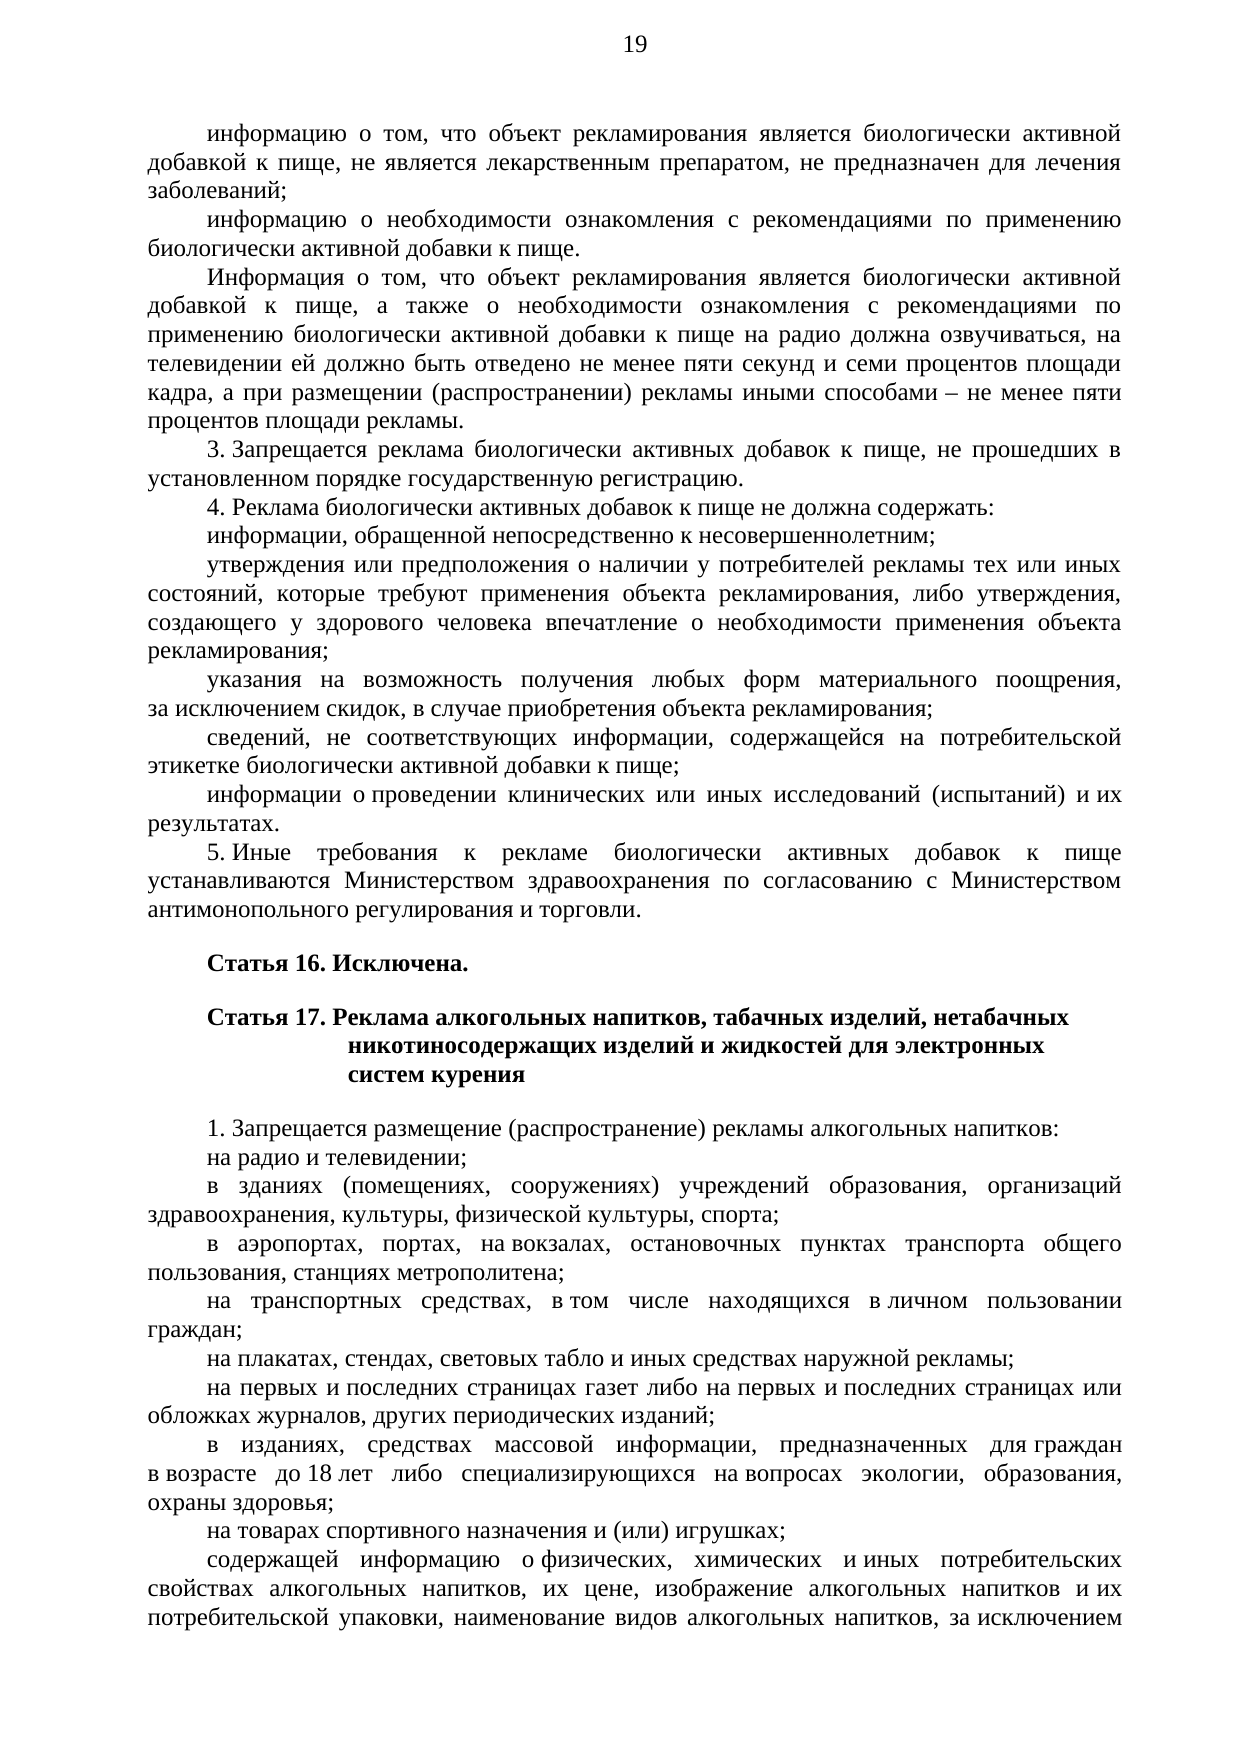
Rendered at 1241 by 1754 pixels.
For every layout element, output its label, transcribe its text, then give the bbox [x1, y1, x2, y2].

text на первых и последних страницах газет либо на первых и последних страницах или обложках журналов, других периодических изданий; [147, 1372, 1122, 1429]
text на товарах спортивного назначения и (или) игрушках; [147, 1516, 1122, 1544]
text в зданиях (помещениях, сооружениях) учреждений образования, организаций здравоохранения, культуры, физической культуры, спорта; [147, 1171, 1122, 1228]
text на транспортных средствах, в том числе находящихся в личном пользовании граждан; [147, 1286, 1122, 1343]
text 5. Иные требования к рекламе биологически активных добавок к пище устанавливаются Министерством здравоохранения по согласованию с Министерством антимонопольного регулирования и торговли. [147, 837, 1122, 923]
text в аэропортах, портах, на вокзалах, остановочных пунктах транспорта общего пользования, станциях метрополитена; [147, 1228, 1122, 1286]
text утверждения или предположения о наличии у потребителей рекламы тех или иных состояний, которые требуют применения объекта рекламирования, либо утверждения, создающего у здорового человека впечатление о необходимости применения объекта рекламирования; [147, 549, 1122, 664]
text 3. Запрещается реклама биологически активных добавок к пище, не прошедших в установленном порядке государственную регистрацию. [147, 434, 1122, 492]
text информацию о том, что объект рекламирования является биологически активной добавкой к пище, не является лекарственным препаратом, не предназначен для лечения заболеваний; [147, 118, 1122, 204]
text в изданиях, средствах массовой информации, предназначенных для граждан в возрасте до 18 лет либо специализирующихся на вопросах экологии, образования, охраны здоровья; [147, 1429, 1122, 1516]
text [147, 1544, 1122, 1631]
text сведений, не соответствующих информации, содержащейся на потребительской этикетке биологически активной добавки к пище; [147, 722, 1122, 779]
text информацию о необходимости ознакомления с рекомендациями по применению биологически активной добавки к пище. [147, 204, 1122, 262]
text 4. Реклама биологически активных добавок к пище не должна содержать: [147, 492, 1122, 521]
text на радио и телевидении; [147, 1142, 1122, 1171]
text Статья 16. Исключена. [207, 948, 1122, 977]
text информации, обращенной непосредственно к несовершеннолетним; [147, 521, 1122, 549]
text на плакатах, стендах, световых табло и иных средствах наружной рекламы; [147, 1343, 1122, 1372]
text указания на возможность получения любых форм материального поощрения, за исключением скидок, в случае приобретения объекта рекламирования; [147, 664, 1122, 722]
text Информация о том, что объект рекламирования является биологически активной добавкой к пище, а также о необходимости ознакомления с рекомендациями по применению биологически активной добавки к пище на радио должна озвучиваться, на телевидении ей должно быть отведено не менее пяти секунд и семи процентов площади кадра, а при размещении (распространении) рекламы иными способами – не менее пяти процентов площади рекламы. [147, 262, 1122, 434]
text 1. Запрещается размещение (распространение) рекламы алкогольных напитков: [147, 1113, 1122, 1142]
text информации о проведении клинических или иных исследований (испытаний) и их результатах. [147, 779, 1122, 837]
text Статья 17. Реклама алкогольных напитков, табачных изделий, нетабачных никотиносодержащих изделий и жидкостей для электронных систем курения [207, 1002, 1122, 1088]
